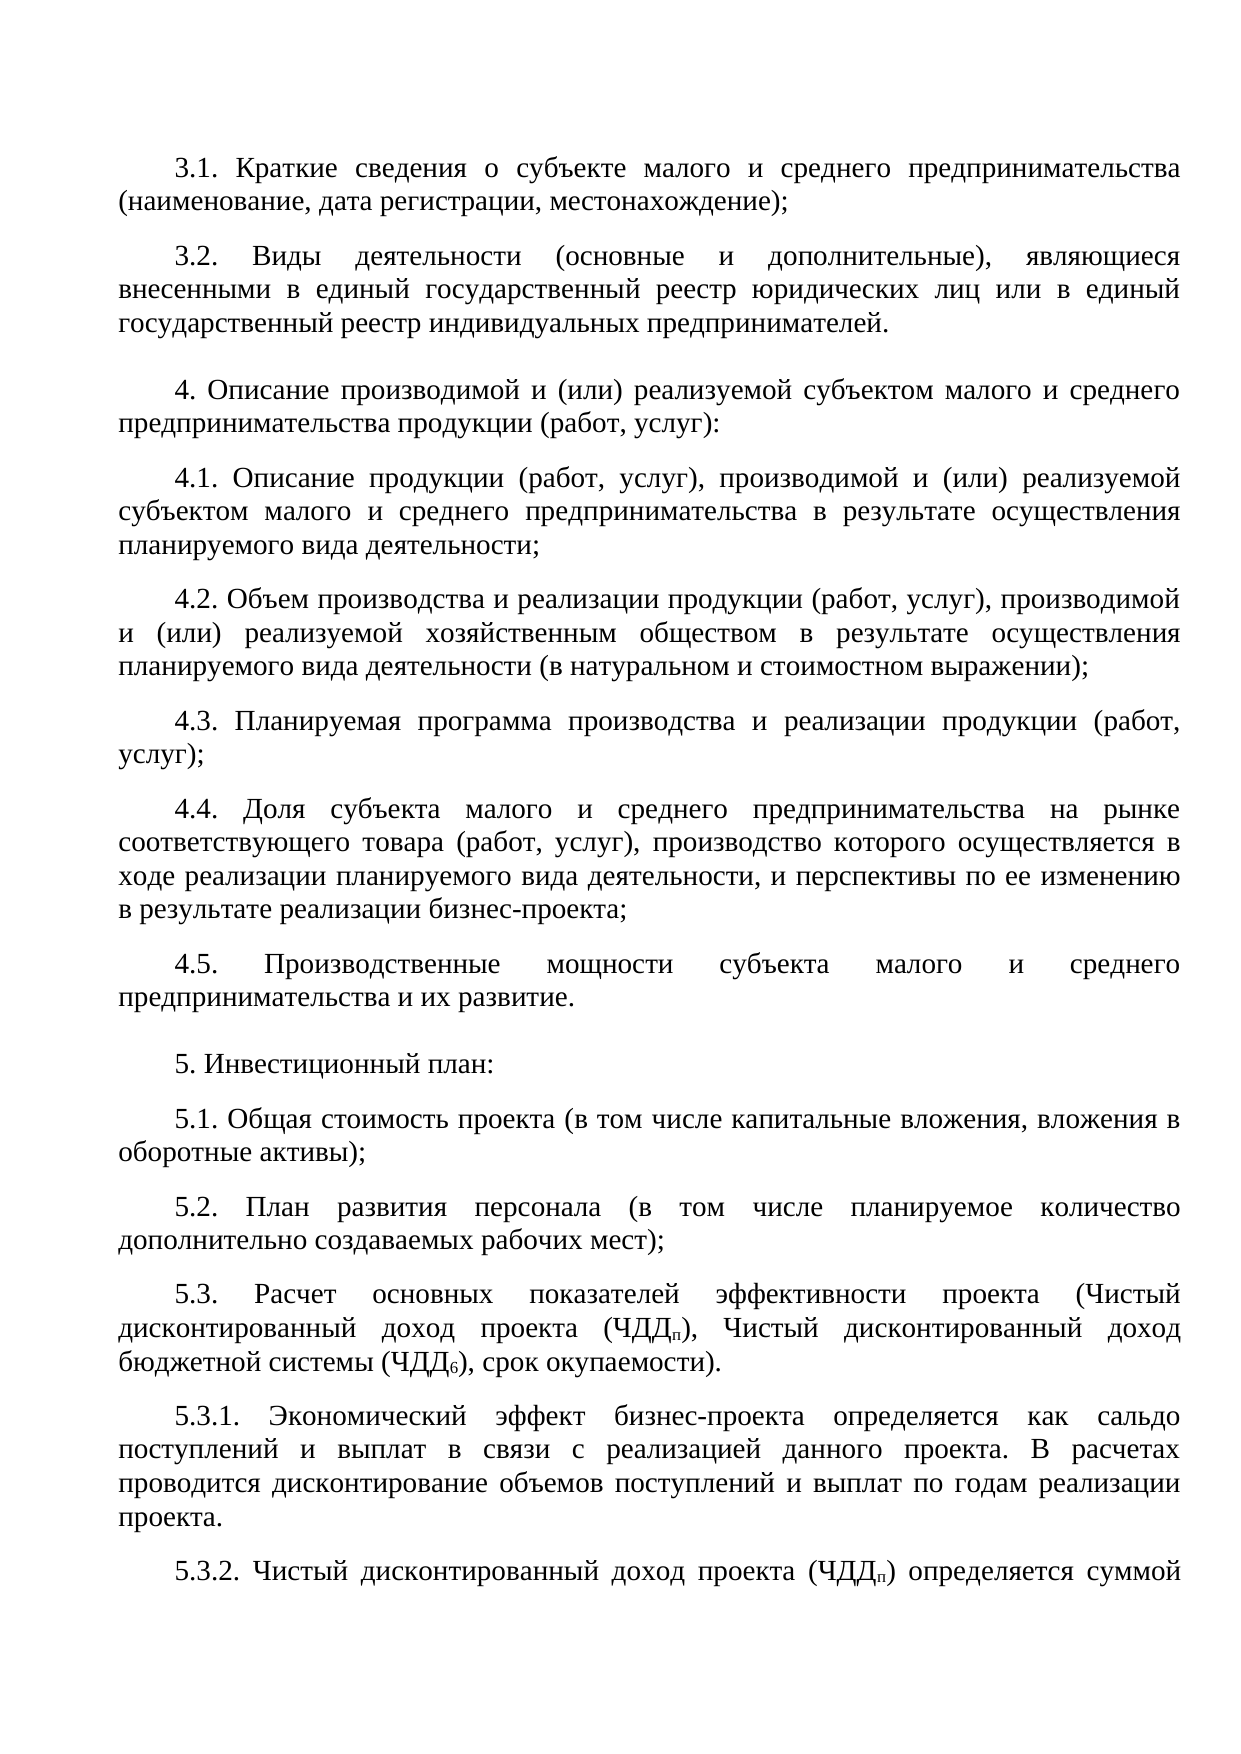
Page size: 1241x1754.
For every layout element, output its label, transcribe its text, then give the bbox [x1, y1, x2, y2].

text 4.3. Планируемая программа производства и реализации продукции (работ, услуг); [118, 703, 1181, 770]
text 4. Описание производимой и (или) реализуемой субъектом малого и среднего предпринимательства продукции (работ, услуг): [118, 372, 1181, 439]
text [118, 1553, 1181, 1587]
text 3.2. Виды деятельности (основные и дополнительные), являющиеся внесенными в единый государственный реестр юридических лиц или в единый государственный реестр индивидуальных предпринимателей. [118, 238, 1181, 338]
text 4.2. Объем производства и реализации продукции (работ, услуг), производимой и (или) реализуемой хозяйственным обществом в результате осуществления планируемого вида деятельности (в натуральном и стоимостном выражении); [118, 581, 1181, 682]
text 5. Инвестиционный план: [118, 1046, 1181, 1080]
text 5.2. План развития персонала (в том числе планируемое количество дополнительно создаваемых рабочих мест); [118, 1189, 1181, 1256]
text 4.1. Описание продукции (работ, услуг), производимой и (или) реализуемой субъектом малого и среднего предпринимательства в результате осуществления планируемого вида деятельности; [118, 460, 1181, 561]
text 5.3.1. Экономический эффект бизнес-проекта определяется как сальдо поступлений и выплат в связи с реализацией данного проекта. В расчетах проводится дисконтирование объемов поступлений и выплат по годам реализации проекта. [118, 1398, 1181, 1532]
text 5.1. Общая стоимость проекта (в том числе капитальные вложения, вложения в оборотные активы); [118, 1101, 1181, 1168]
text 4.4. Доля субъекта малого и среднего предпринимательства на рынке соответствующего товара (работ, услуг), производство которого осуществляется в ходе реализации планируемого вида деятельности, и перспективы по ее изменению в результате реализации бизнес-проекта; [118, 791, 1181, 925]
text 5.3. Расчет основных показателей эффективности проекта (Чистый дисконтированный доход проекта (ЧДДп), Чистый дисконтированный доход бюджетной системы (ЧДД6), срок окупаемости). [118, 1277, 1181, 1377]
text 4.5. Производственные мощности субъекта малого и среднего предпринимательства и их развитие. [118, 946, 1181, 1013]
text 3.1. Краткие сведения о субъекте малого и среднего предпринимательства (наименование, дата регистрации, местонахождение); [118, 150, 1181, 217]
